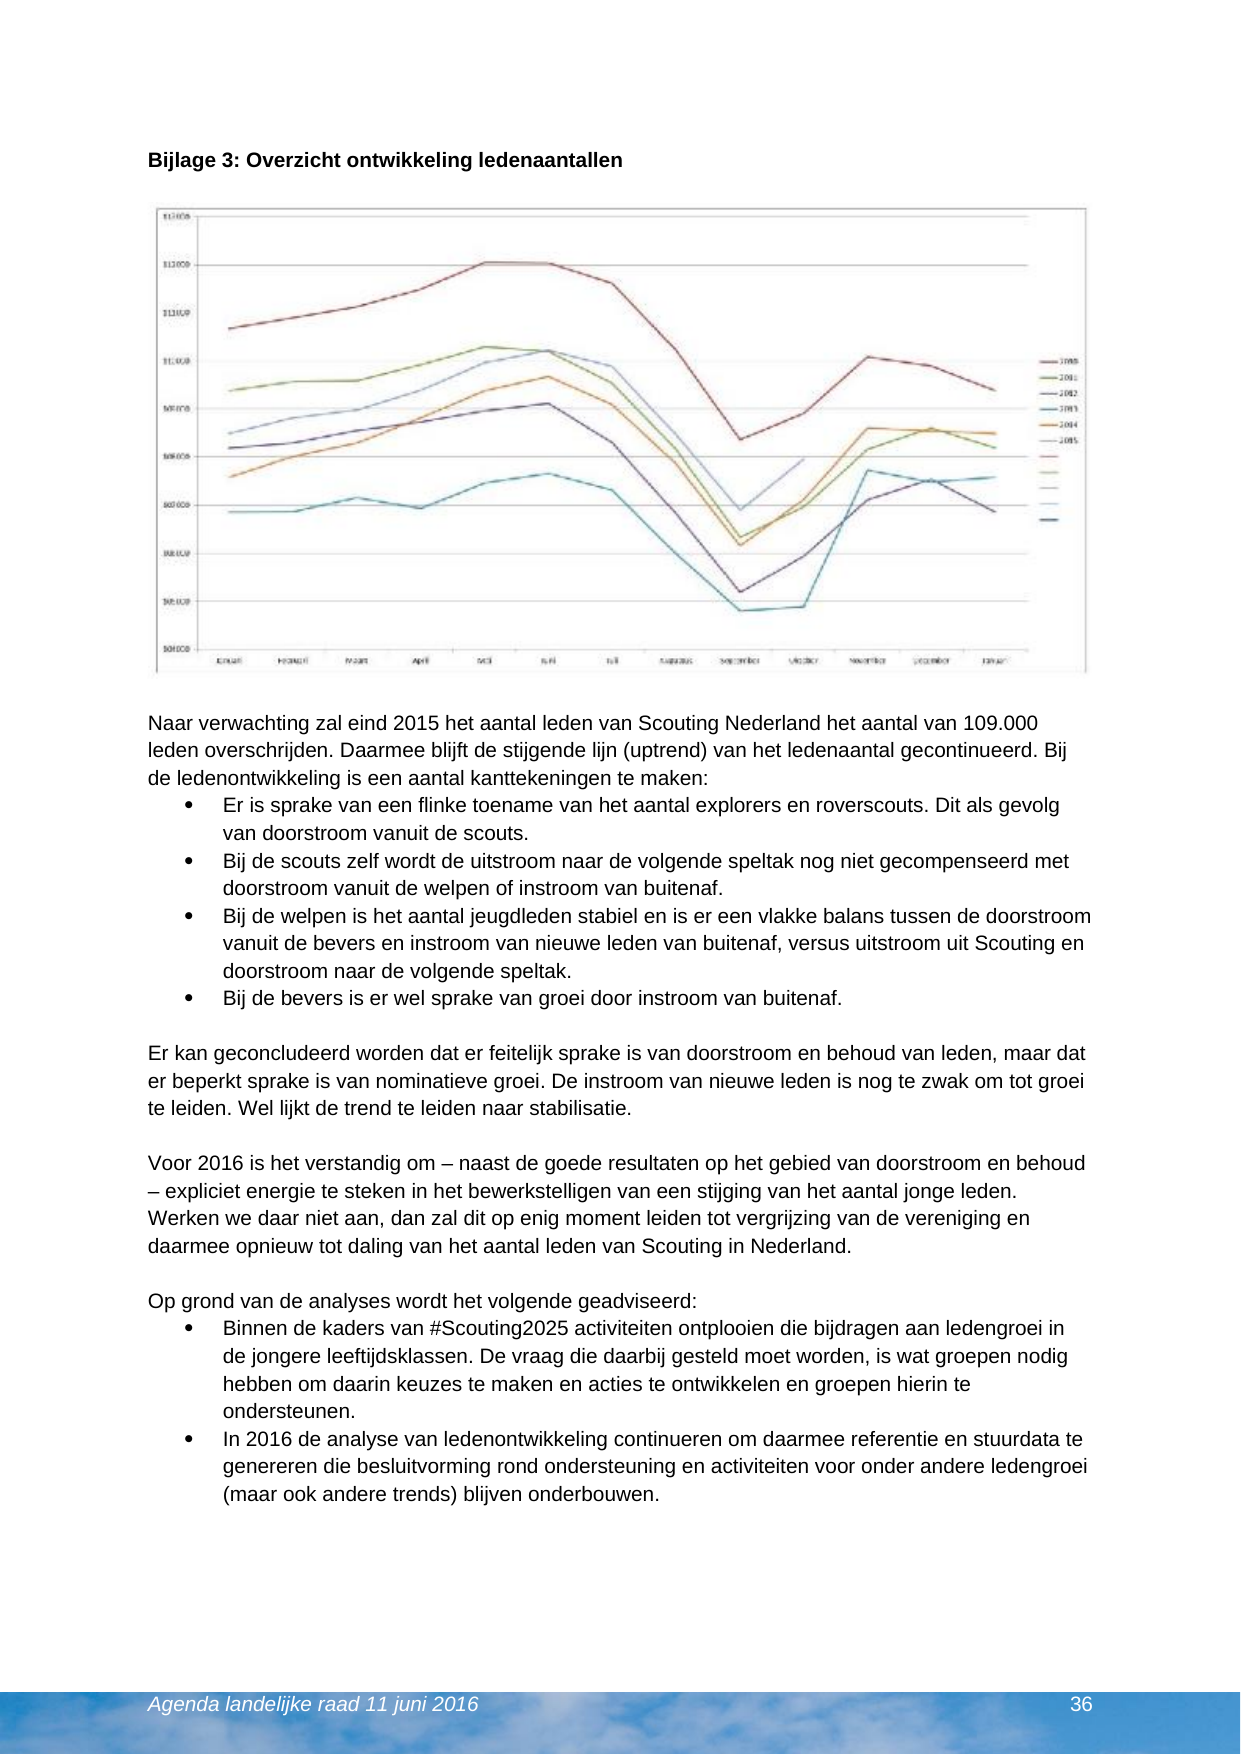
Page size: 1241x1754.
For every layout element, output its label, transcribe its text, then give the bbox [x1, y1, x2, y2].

list Bij de scouts zelf wordt de uitstroom naar de volgende speltak nog niet gecompenseerd met doorstroom vanuit de welpen of instroom van buitenaf. [185, 848, 1092, 900]
list Er is sprake van een flinke toename van het aantal explorers en roverscouts. Dit als gevolg van doorstroom vanuit de scouts. [185, 793, 1092, 845]
list In 2016 de analyse van ledenontwikkeling continueren om daarmee referentie en stuurdata te genereren die besluitvorming rond ondersteuning en activiteiten voor onder andere ledengroei (maar ook andere trends) blijven onderbouwen. [185, 1426, 1092, 1505]
text Op grond van de analyses wordt het volgende geadviseerd: [148, 1289, 1092, 1313]
picture [147, 202, 1093, 679]
text Voor 2016 is het verstandig om – naast de goede resultaten op het gebied van doorstroom en behoud – expliciet energie te steken in het bewerkstelligen van een stijging van het aantal jonge leden. Werken we daar niet aan, dan zal dit op enig moment leiden tot vergrijzing van de vereniging en daarmee opnieuw tot daling van het aantal leden van Scouting in Nederland. [148, 1151, 1092, 1258]
list Bij de welpen is het aantal jeugdleden stabiel en is er een vlakke balans tussen de doorstroom vanuit de bevers en instroom van nieuwe leden van buitenaf, versus uitstroom uit Scouting en doorstroom naar de volgende speltak. [185, 903, 1092, 983]
text Er kan geconcludeerd worden dat er feitelijk sprake is van doorstroom en behoud van leden, maar dat er beperkt sprake is van nominatieve groei. De instroom van nieuwe leden is nog te zwak om tot groei te leiden. Wel lijkt de trend te leiden naar stabilisatie. [148, 1041, 1092, 1120]
picture [0, 1692, 1241, 1754]
list Binnen de kaders van #Scouting2025 activiteiten ontplooien die bijdragen aan ledengroei in de jongere leeftijdsklassen. De vraag die daarbij gesteld moet worden, is wat groepen nodig hebben om daarin keuzes te maken en acties te ontwikkelen en groepen hierin te ondersteunen. [185, 1316, 1092, 1423]
subtitle Bijlage 3: Overzicht ontwikkeling ledenaantallen [148, 148, 1092, 172]
list Bij de bevers is er wel sprake van groei door instroom van buitenaf. [185, 986, 1092, 1010]
text Naar verwachting zal eind 2015 het aantal leden van Scouting Nederland het aantal van 109.000 leden overschrijden. Daarmee blijft de stijgende lijn (uptrend) van het ledenaantal gecontinueerd. Bij de ledenontwikkeling is een aantal kanttekeningen te maken: [148, 711, 1092, 790]
